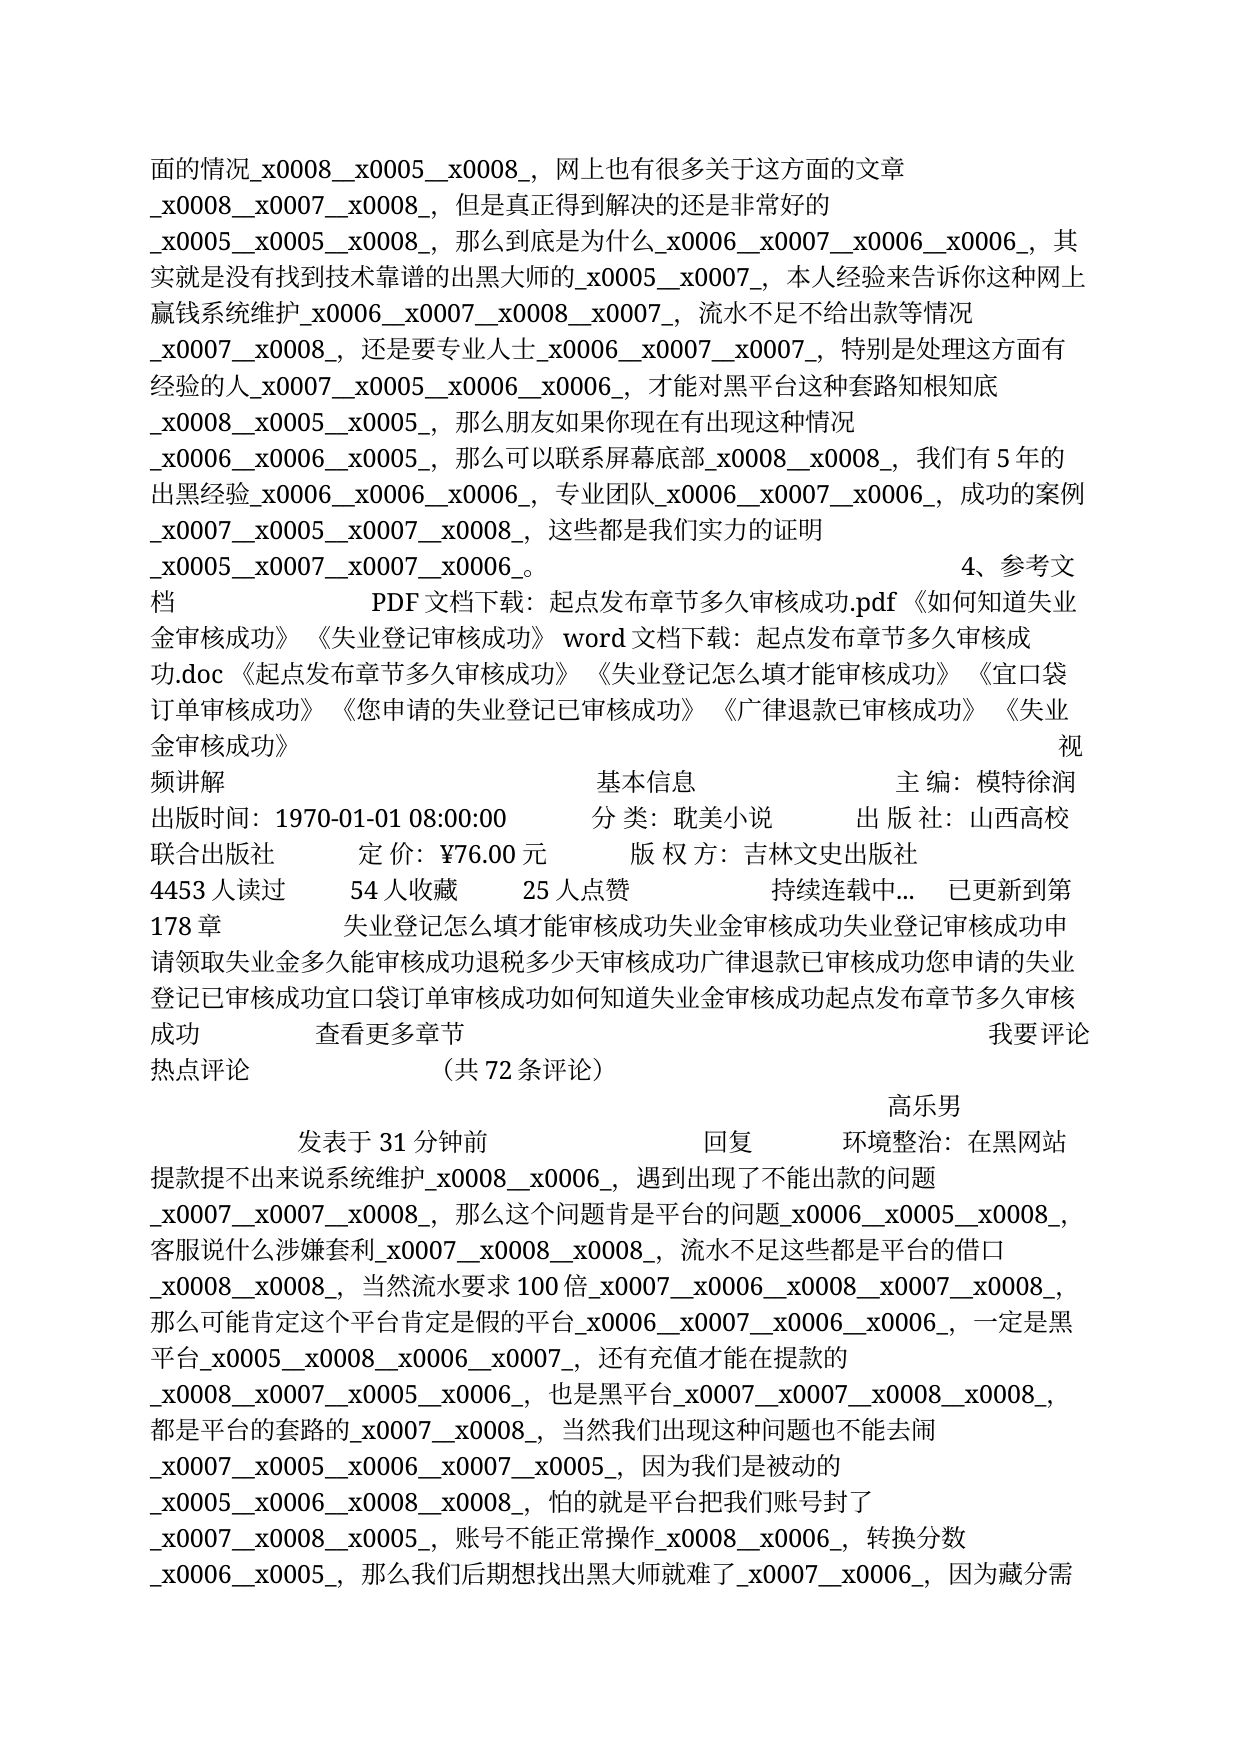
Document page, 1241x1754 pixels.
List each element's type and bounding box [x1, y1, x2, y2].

text [150, 150, 1090, 1591]
